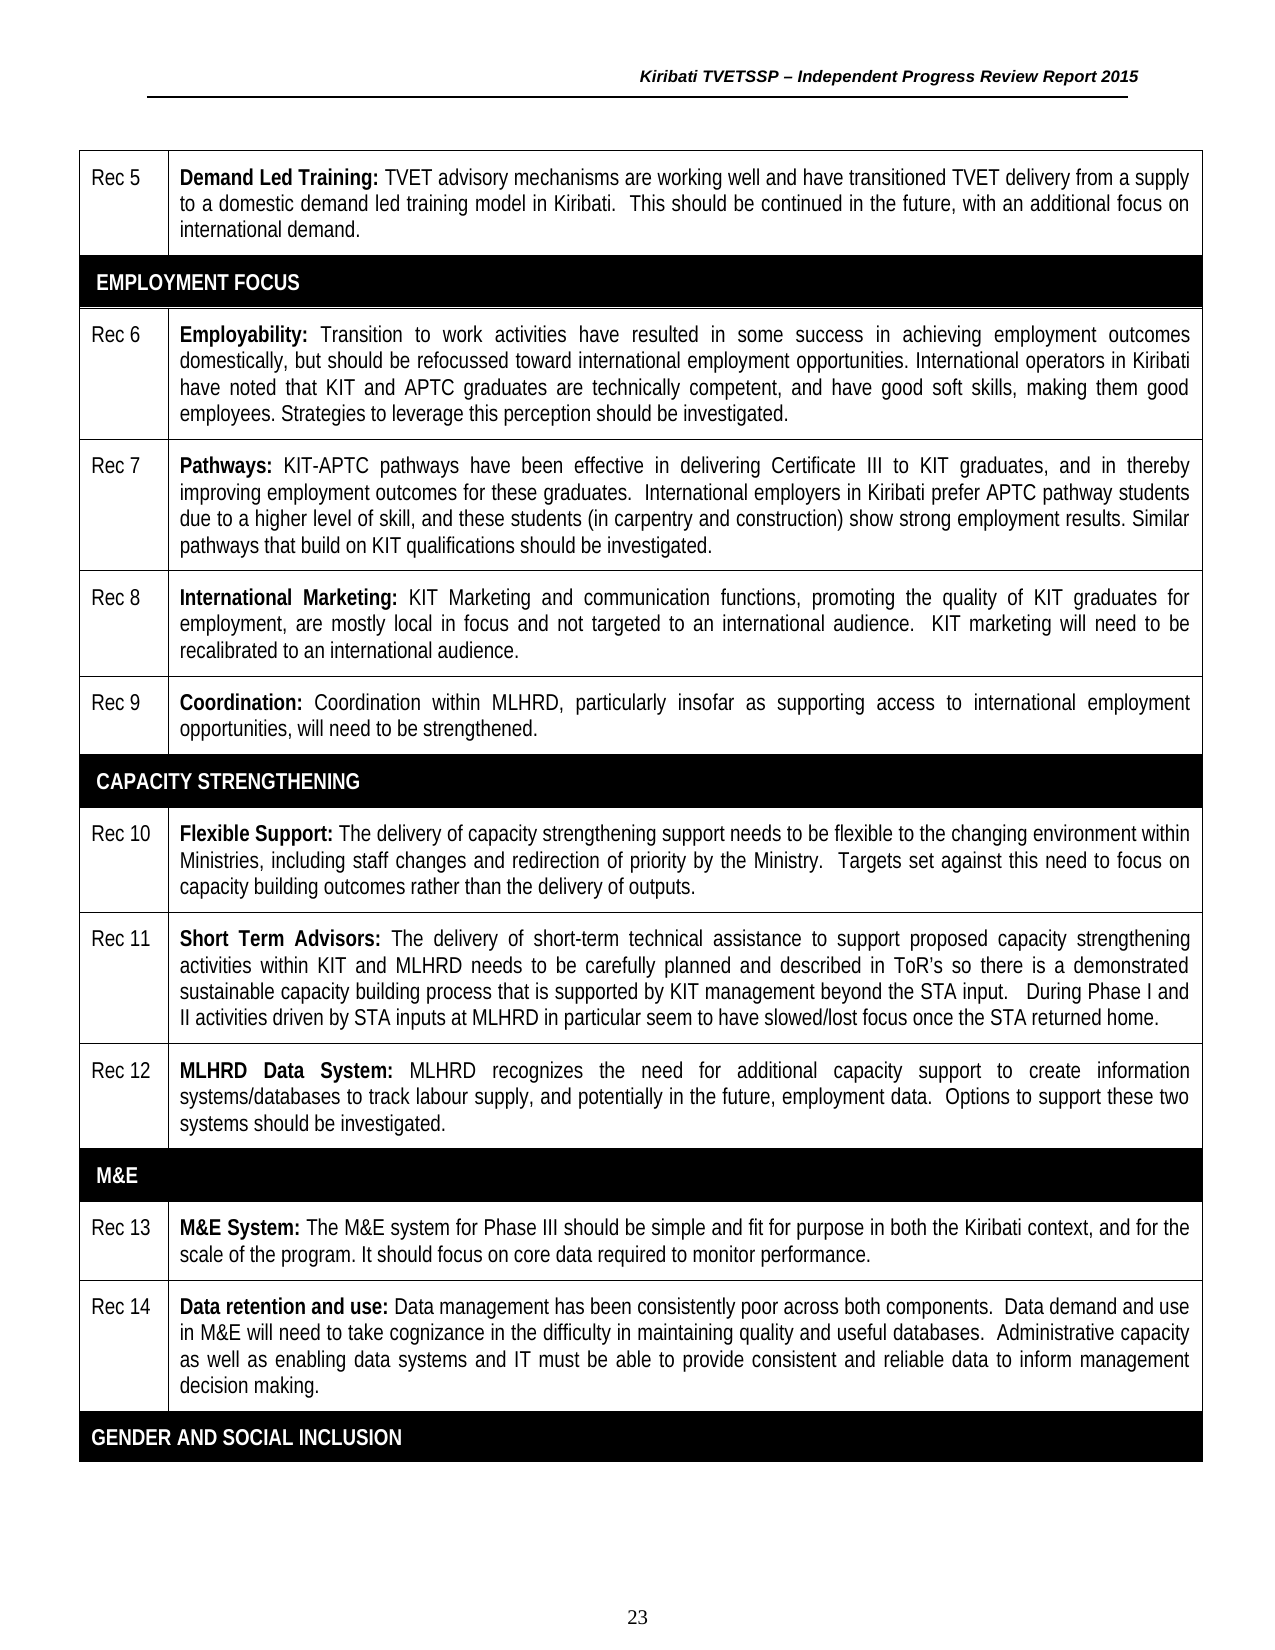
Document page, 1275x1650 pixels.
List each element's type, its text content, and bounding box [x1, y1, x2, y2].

table_cell Rec 11 [80, 913, 168, 1043]
table_cell Rec 10 [80, 808, 168, 912]
table_cell Rec 13 [80, 1202, 168, 1279]
table_cell Short Term Advisors: The delivery of short-term technical assistance to support proposed capacity strengthening activities within KIT and MLHRD needs to be carefully planned and described in ToR’s so there is a demonstrated sustainable capacity building process that is supported by KIT management beyond the STA input. During Phase I and II activities driven by STA inputs at MLHRD in particular seem to have slowed/lost focus once the STA returned home. [169, 913, 1202, 1043]
table_cell Coordination: Coordination within MLHRD, particularly insofar as supporting access to international employment opportunities, will need to be strengthened. [169, 677, 1202, 754]
table_cell Demand Led Training: TVET advisory mechanisms are working well and have transitioned TVET delivery from a supply to a domestic demand led training model in Kiribati. This should be continued in the future, with an additional focus on international demand. [169, 151, 1202, 255]
table_cell Rec 6 [80, 309, 168, 439]
table_cell GENDER AND SOCIAL INCLUSION [80, 1411, 1202, 1462]
table_cell M&E System: The M&E system for Phase III should be simple and fit for purpose in both the Kiribati context, and for the scale of the program. It should focus on core data required to monitor performance. [169, 1202, 1202, 1279]
table_cell M&E [80, 1149, 1202, 1201]
table_cell Rec 8 [80, 571, 168, 676]
table_cell Employability: Transition to work activities have resulted in some success in achieving employment outcomes domestically, but should be refocussed toward international employment opportunities. International operators in Kiribati have noted that KIT and APTC graduates are technically competent, and have good soft skills, making them good employees. Strategies to leverage this perception should be investigated. [169, 309, 1202, 439]
table_cell MLHRD Data System: MLHRD recognizes the need for additional capacity support to create information systems/databases to track labour supply, and potentially in the future, employment data. Options to support these two systems should be investigated. [169, 1044, 1202, 1148]
table_cell Rec 14 [80, 1281, 168, 1411]
table_cell EMPLOYMENT FOCUS [80, 256, 1202, 307]
table_cell Flexible Support: The delivery of capacity strengthening support needs to be flexible to the changing environment within Ministries, including staff changes and redirection of priority by the Ministry. Targets set against this need to focus on capacity building outcomes rather than the delivery of outputs. [169, 808, 1202, 912]
table_cell Rec 12 [80, 1044, 168, 1148]
table_cell Rec 9 [80, 677, 168, 754]
table_cell Rec 5 [80, 151, 168, 255]
table_cell Data retention and use: Data management has been consistently poor across both components. Data demand and use in M&E will need to take cognizance in the difficulty in maintaining quality and useful databases. Administrative capacity as well as enabling data systems and IT must be able to provide consistent and reliable data to inform management decision making. [169, 1281, 1202, 1411]
table_cell CAPACITY STRENGTHENING [80, 755, 1202, 807]
table_cell Pathways: KIT-APTC pathways have been effective in delivering Certificate III to KIT graduates, and in thereby improving employment outcomes for these graduates. International employers in Kiribati prefer APTC pathway students due to a higher level of skill, and these students (in carpentry and construction) show strong employment results. Similar pathways that build on KIT qualifications should be investigated. [169, 440, 1202, 570]
table_cell Rec 7 [80, 440, 168, 570]
table_cell International Marketing: KIT Marketing and communication functions, promoting the quality of KIT graduates for employment, are mostly local in focus and not targeted to an international audience. KIT marketing will need to be recalibrated to an international audience. [169, 571, 1202, 676]
